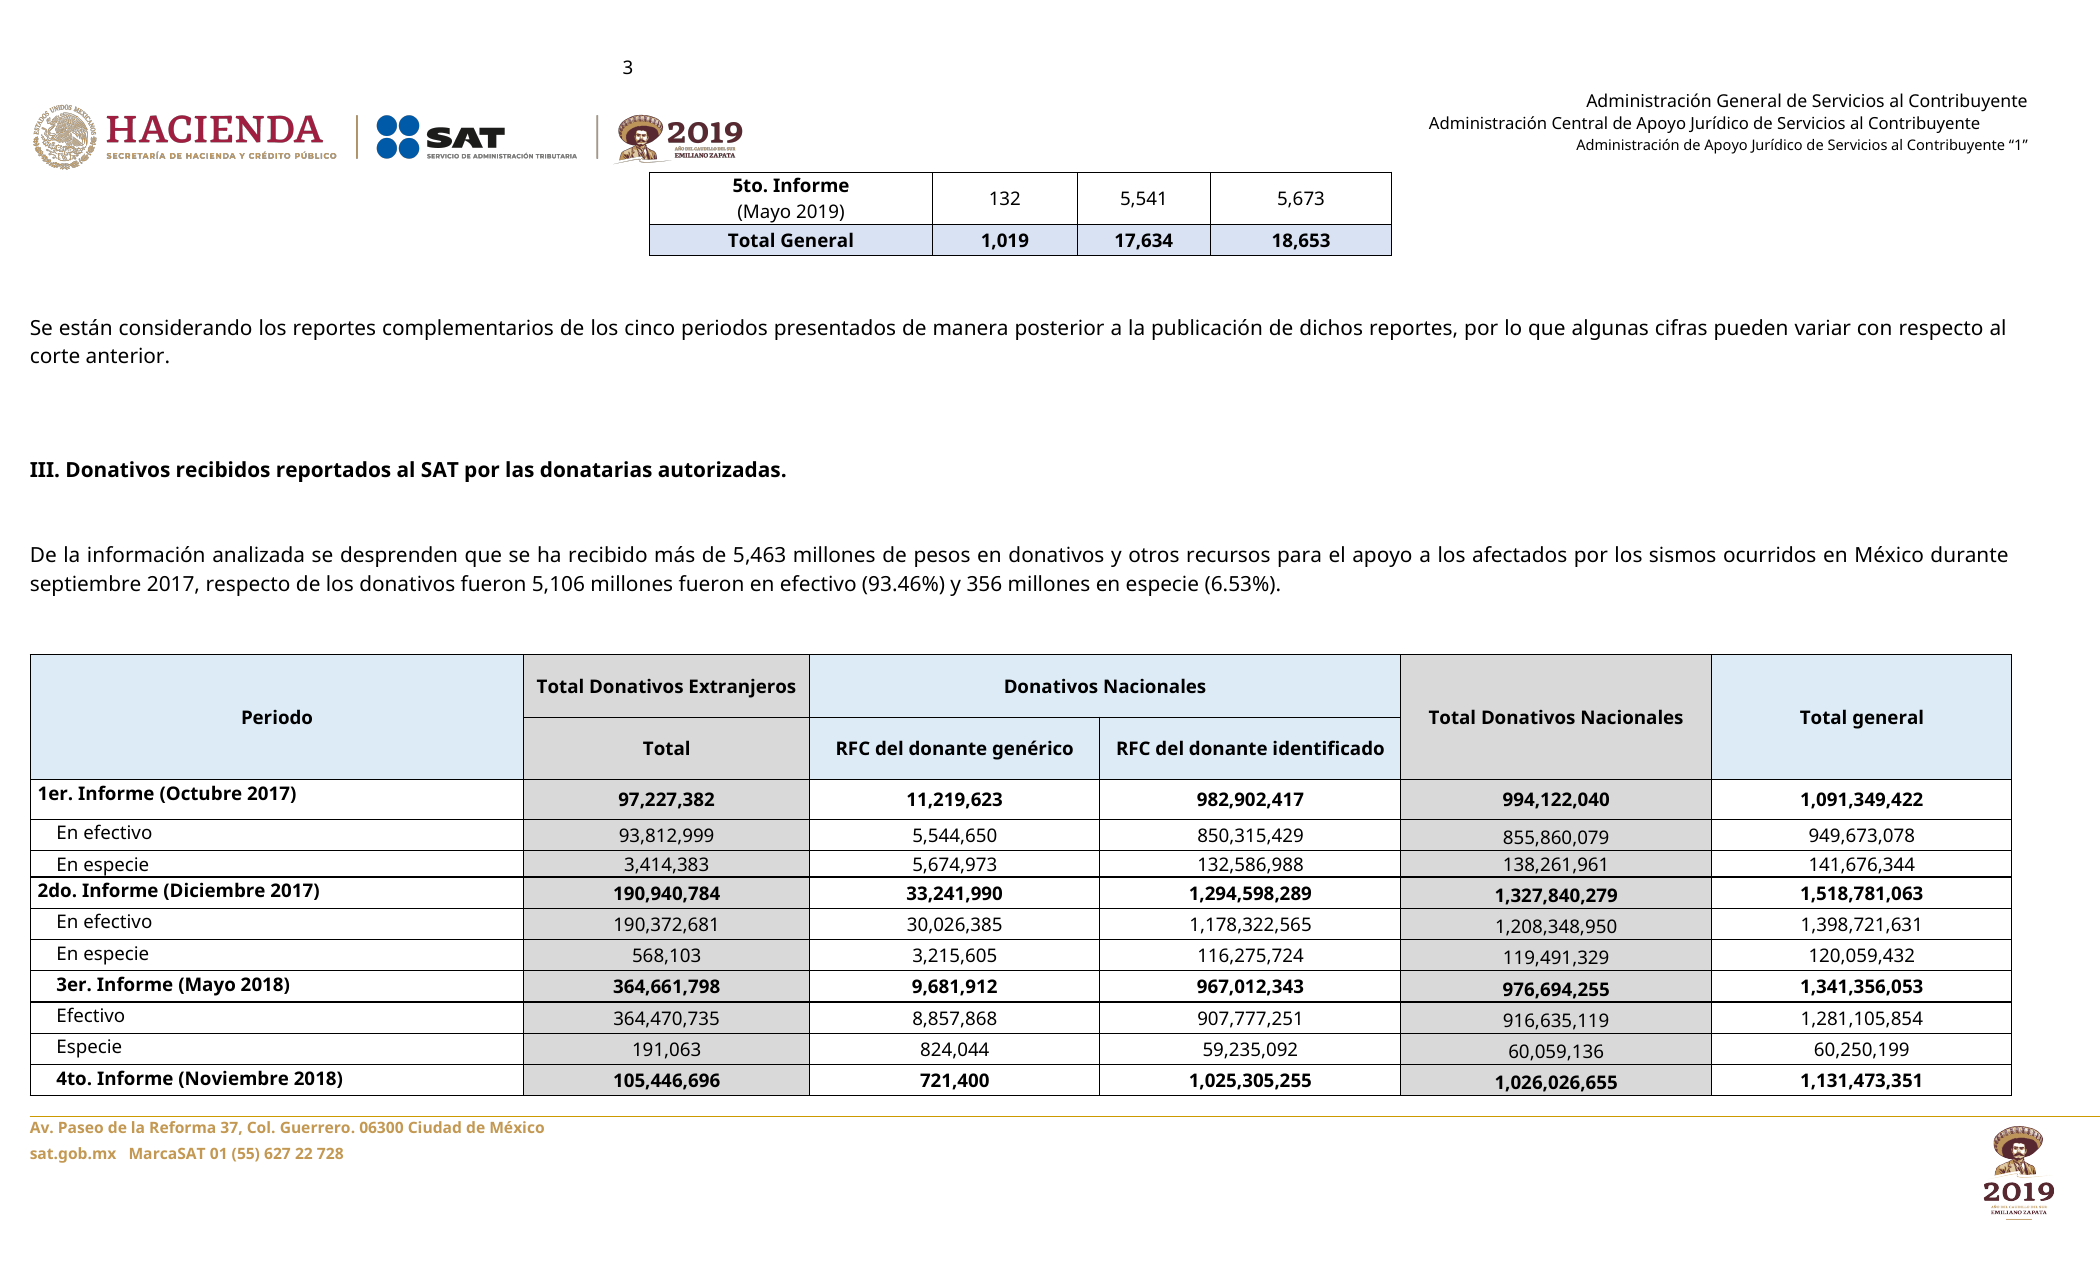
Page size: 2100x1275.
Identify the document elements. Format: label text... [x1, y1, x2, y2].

table_header Total Donativos Extranjeros [524, 655, 809, 717]
table_cell 3er. Informe (Mayo 2018) [31, 971, 523, 1001]
table_cell 5,674,973 [810, 851, 1099, 876]
table_cell 4to. Informe (Noviembre 2018) [31, 1065, 523, 1095]
table_cell 976,694,255 [1401, 971, 1711, 1001]
picture [29, 102, 744, 172]
table_cell 1,398,721,631 [1712, 909, 2011, 939]
table_cell 1,281,105,854 [1712, 1003, 2011, 1033]
table_cell 190,940,784 [524, 878, 809, 908]
table_cell 5,544,650 [810, 820, 1099, 850]
table_cell 1,025,305,255 [1100, 1065, 1400, 1095]
table_cell 3,414,383 [524, 851, 809, 876]
table_cell 18,653 [1211, 225, 1391, 255]
table_cell 824,044 [810, 1034, 1099, 1064]
table_cell 97,227,382 [524, 780, 809, 819]
table_header Periodo [31, 655, 523, 779]
text De la información analizada se desprenden que se ha recibido más de 5,463 millones de pesos en donativos y otros recursos para el apoyo a los afectados por los sismos ocurridos en México durante septiembre 2017, respecto de los donativos fueron 5,106 millones fueron en efectivo (93.46%) y 356 millones en especie (6.53%). [29, 540, 2011, 597]
table_cell 132,586,988 [1100, 851, 1400, 876]
table_cell En especie [31, 940, 523, 970]
table_cell 132 [933, 173, 1077, 224]
table_cell 141,676,344 [1712, 851, 2011, 876]
table_cell 30,026,385 [810, 909, 1099, 939]
table_cell 1,294,598,289 [1100, 878, 1400, 908]
picture [1983, 1125, 2055, 1221]
table_cell 5to. Informe (Mayo 2019) [650, 173, 932, 224]
table_cell 5,541 [1078, 173, 1210, 224]
table_cell En especie [31, 851, 523, 876]
table_cell 1,091,349,422 [1712, 780, 2011, 819]
table_cell Total [524, 718, 809, 779]
table_cell 1,341,356,053 [1712, 971, 2011, 1001]
table_cell 116,275,724 [1100, 940, 1400, 970]
table_cell Especie [31, 1034, 523, 1064]
table_cell 59,235,092 [1100, 1034, 1400, 1064]
table_cell 1,131,473,351 [1712, 1065, 2011, 1095]
table_cell 8,857,868 [810, 1003, 1099, 1033]
table_cell 11,219,623 [810, 780, 1099, 819]
table_cell 1,178,322,565 [1100, 909, 1400, 939]
table_cell 93,812,999 [524, 820, 809, 850]
table_cell 3,215,605 [810, 940, 1099, 970]
table_cell Total General [650, 225, 932, 255]
table_cell 1er. Informe (Octubre 2017) [31, 780, 523, 819]
table_header Total Donativos Nacionales [1401, 655, 1711, 779]
table_cell 568,103 [524, 940, 809, 970]
table_cell 967,012,343 [1100, 971, 1400, 1001]
table_cell 2do. Informe (Diciembre 2017) [31, 878, 523, 908]
table_header Total general [1712, 655, 2011, 779]
table_cell 364,470,735 [524, 1003, 809, 1033]
table_cell 9,681,912 [810, 971, 1099, 1001]
table_cell En efectivo [31, 820, 523, 850]
table_cell 850,315,429 [1100, 820, 1400, 850]
table_cell 721,400 [810, 1065, 1099, 1095]
text III. Donativos recibidos reportados al SAT por las donatarias autorizadas. [29, 455, 2011, 483]
table_cell RFC del donante identificado [1100, 718, 1400, 779]
table_cell 17,634 [1078, 225, 1210, 255]
table_cell RFC del donante genérico [810, 718, 1099, 779]
table_cell 105,446,696 [524, 1065, 809, 1095]
table_cell Efectivo [31, 1003, 523, 1033]
table_header Donativos Nacionales [810, 655, 1400, 717]
text Se están considerando los reportes complementarios de los cinco periodos presentados de manera posterior a la publicación de dichos reportes, por lo que algunas cifras pueden variar con respecto al corte anterior. [29, 313, 2011, 370]
table_cell 60,250,199 [1712, 1034, 2011, 1064]
table_cell 191,063 [524, 1034, 809, 1064]
table_cell 364,661,798 [524, 971, 809, 1001]
table_cell 1,026,026,655 [1401, 1065, 1711, 1095]
table_cell 1,019 [933, 225, 1077, 255]
table_cell 190,372,681 [524, 909, 809, 939]
table_cell 33,241,990 [810, 878, 1099, 908]
table_cell 60,059,136 [1401, 1034, 1711, 1064]
table_cell 5,673 [1211, 173, 1391, 224]
table_cell 855,860,079 [1401, 820, 1711, 850]
table_cell 949,673,078 [1712, 820, 2011, 850]
table_cell 1,518,781,063 [1712, 878, 2011, 908]
table_cell 120,059,432 [1712, 940, 2011, 970]
table_cell 138,261,961 [1401, 851, 1711, 876]
table_cell 994,122,040 [1401, 780, 1711, 819]
table_cell 916,635,119 [1401, 1003, 1711, 1033]
table_cell En efectivo [31, 909, 523, 939]
table_cell 982,902,417 [1100, 780, 1400, 819]
table_cell 907,777,251 [1100, 1003, 1400, 1033]
table_cell 119,491,329 [1401, 940, 1711, 970]
table_cell 1,208,348,950 [1401, 909, 1711, 939]
table_cell 1,327,840,279 [1401, 878, 1711, 908]
